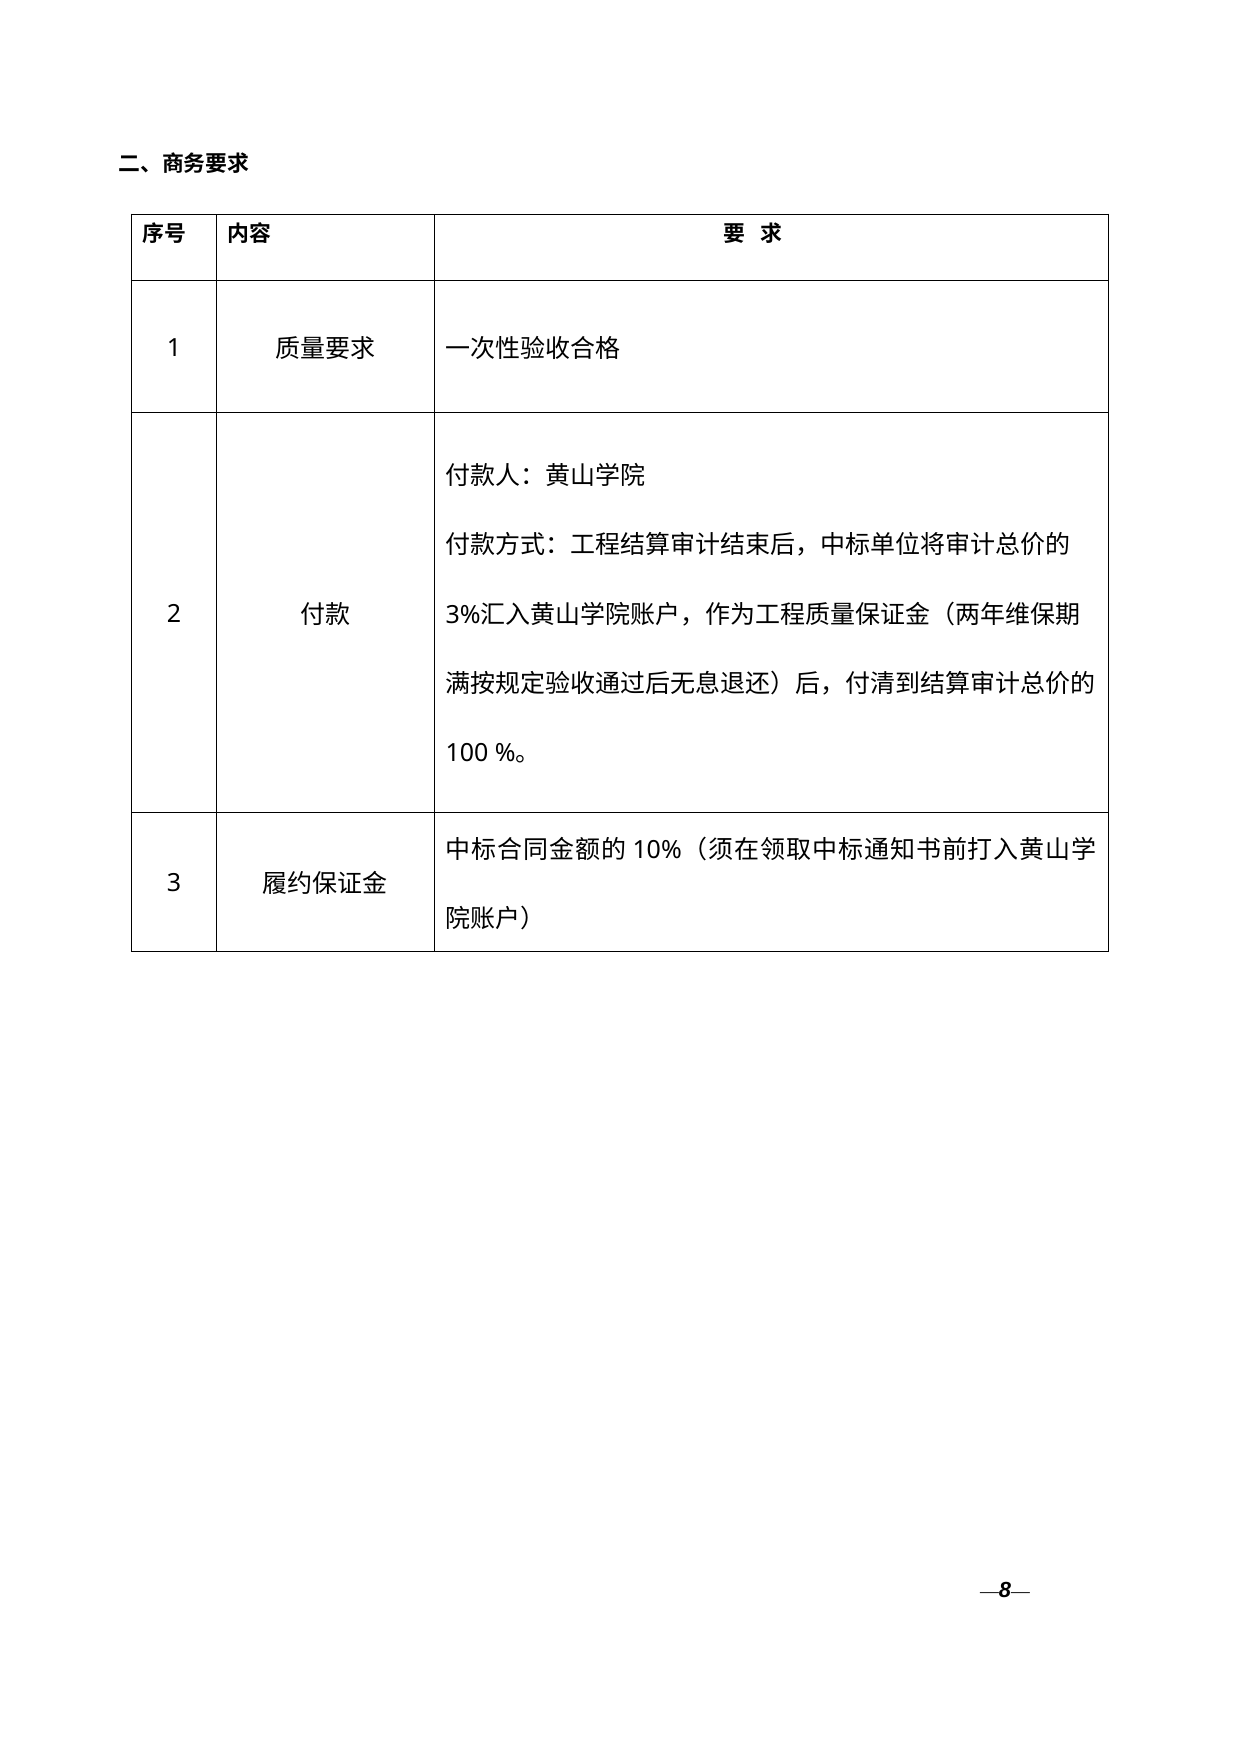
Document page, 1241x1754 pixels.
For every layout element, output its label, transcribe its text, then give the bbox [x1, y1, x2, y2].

table_cell 2 [132, 413, 216, 812]
table_header 要 求 [435, 215, 1108, 279]
table_cell 付款人：黄山学院 付款方式：工程结算审计结束后，中标单位将审计总价的 3%汇入黄山学院账户，作为工程质量保证金（两年维保期满按规定验收通过后无息退还）后，付清到结算审计总价的 100 %。 [435, 413, 1108, 812]
table_cell 履约保证金 [217, 813, 434, 951]
table_cell 质量要求 [217, 281, 434, 412]
table_cell 一次性验收合格 [435, 281, 1108, 412]
table_header 序号 [132, 215, 216, 279]
table_cell 中标合同金额的10%（须在领取中标通知书前打入黄山学院账户） [435, 813, 1108, 951]
table_cell 付款 [217, 413, 434, 812]
table_header 内容 [217, 215, 434, 279]
table_cell 1 [132, 281, 216, 412]
table_cell 3 [132, 813, 216, 951]
text 二、商务要求 [118, 144, 1122, 179]
